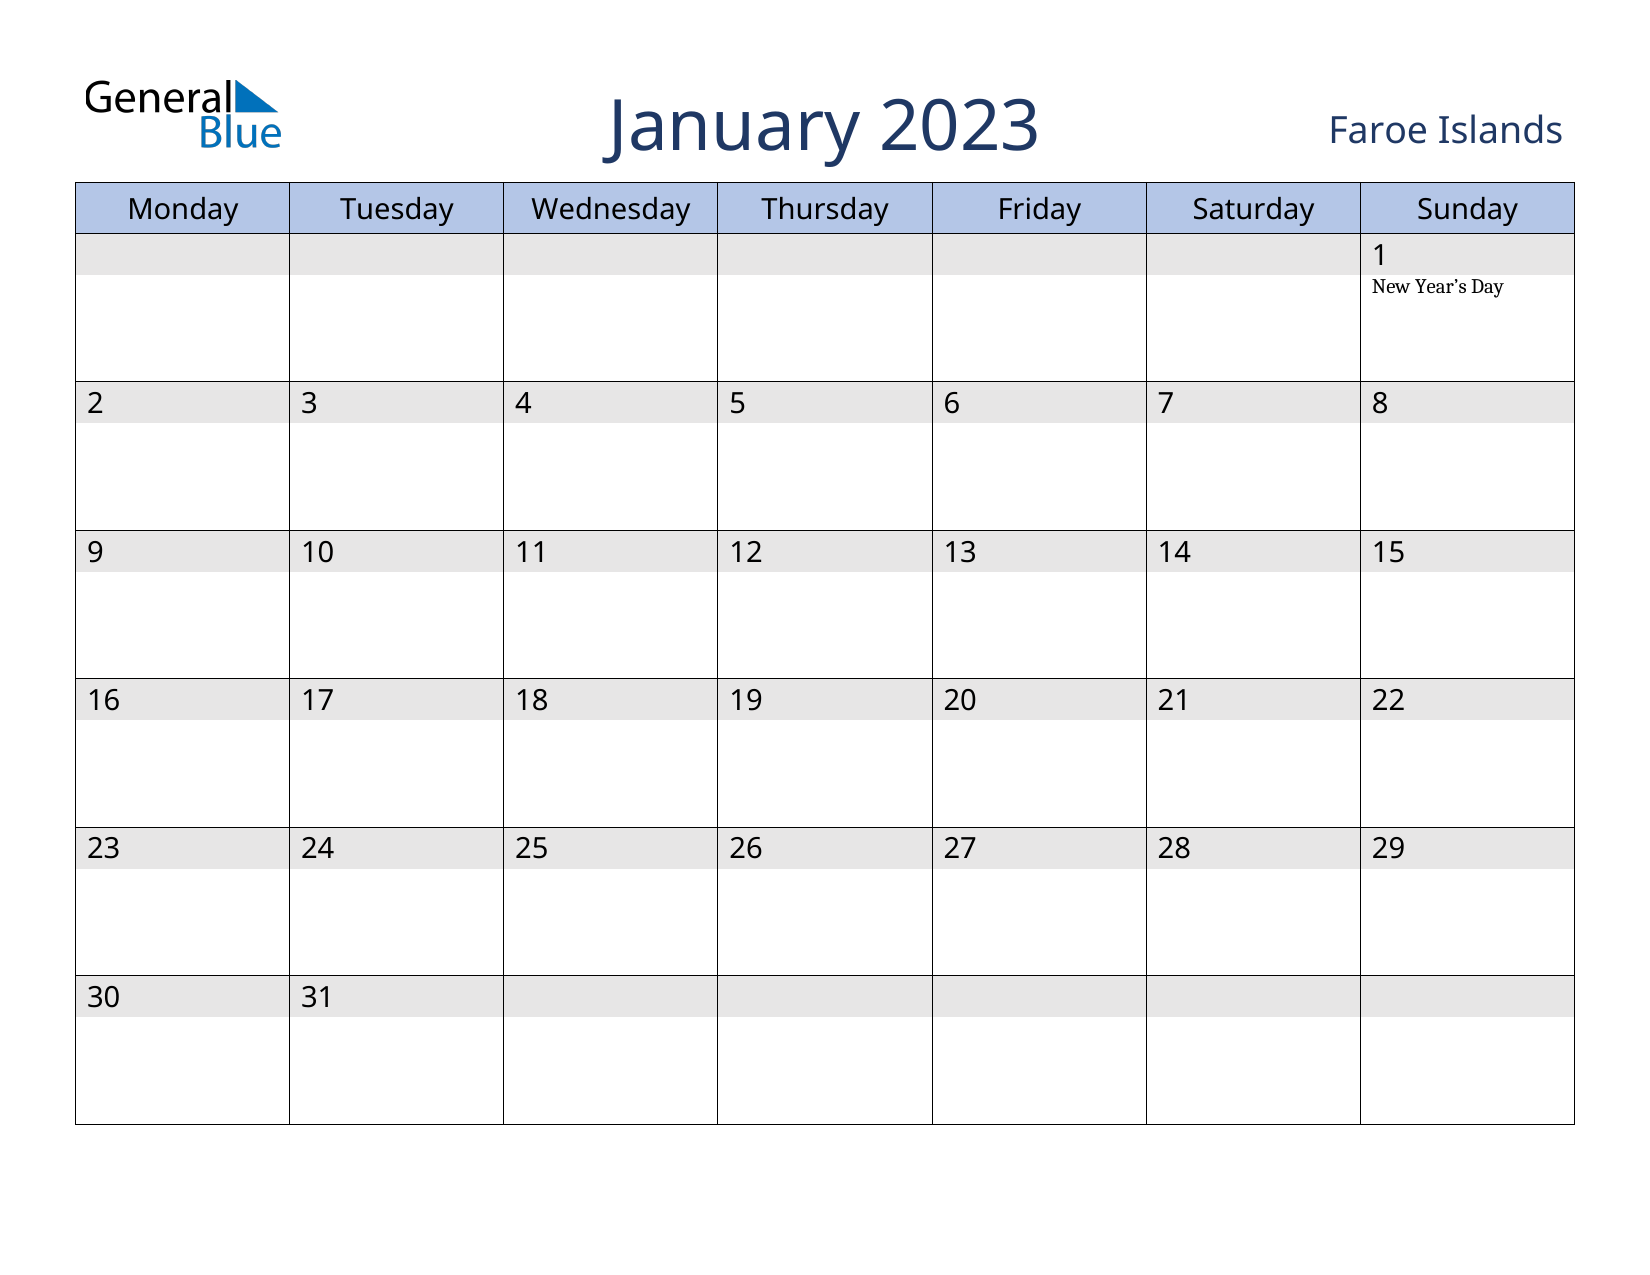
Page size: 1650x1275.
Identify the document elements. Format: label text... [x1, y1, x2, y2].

table_cell [1361, 720, 1574, 827]
table_cell [290, 869, 503, 975]
table_cell [933, 720, 1146, 827]
table_cell 9 [76, 531, 289, 572]
table_cell 11 [504, 531, 717, 572]
table_cell [76, 423, 289, 530]
table_cell 14 [1147, 531, 1360, 572]
table_cell Tuesday [290, 183, 503, 233]
table_cell Thursday [718, 183, 932, 233]
table_cell [718, 976, 932, 1017]
table_cell [76, 572, 289, 678]
table_cell [718, 720, 932, 827]
table_cell 30 [76, 976, 289, 1017]
table_cell [504, 976, 717, 1017]
table_cell 28 [1147, 828, 1360, 869]
table_cell [718, 234, 932, 275]
table_cell [1147, 234, 1360, 275]
table_cell 8 [1361, 382, 1574, 423]
table_cell 17 [290, 679, 503, 720]
table_cell 15 [1361, 531, 1574, 572]
table_header [76, 75, 503, 182]
table_cell [1147, 423, 1360, 530]
table_cell [504, 869, 717, 975]
table_cell Sunday [1361, 183, 1574, 233]
table_cell [290, 1017, 503, 1123]
table_cell 26 [718, 828, 932, 869]
table_cell 7 [1147, 382, 1360, 423]
table_cell 5 [718, 382, 932, 423]
table_cell 16 [76, 679, 289, 720]
table_cell 29 [1361, 828, 1574, 869]
table_cell [718, 869, 932, 975]
table_cell [504, 275, 717, 381]
table_cell [504, 423, 717, 530]
table_cell [1361, 1017, 1574, 1123]
table_cell 23 [76, 828, 289, 869]
table_cell [933, 572, 1146, 678]
table_cell New Year’s Day [1361, 275, 1574, 381]
table_cell Saturday [1147, 183, 1360, 233]
table_cell Wednesday [504, 183, 717, 233]
table_cell [1147, 1017, 1360, 1123]
table_cell [1147, 720, 1360, 827]
table_cell 2 [76, 382, 289, 423]
table_cell [1147, 275, 1360, 381]
table_cell 22 [1361, 679, 1574, 720]
table_cell 6 [933, 382, 1146, 423]
table_cell 12 [718, 531, 932, 572]
table_cell [933, 976, 1146, 1017]
table_cell [933, 1017, 1146, 1123]
table_cell [718, 572, 932, 678]
table_cell 31 [290, 976, 503, 1017]
table_cell [933, 869, 1146, 975]
table_cell Monday [76, 183, 289, 233]
table_cell 27 [933, 828, 1146, 869]
table_cell 4 [504, 382, 717, 423]
table_cell [933, 423, 1146, 530]
table_header Faroe Islands [1146, 75, 1574, 182]
table_cell [290, 720, 503, 827]
table_cell [290, 234, 503, 275]
table_cell [290, 275, 503, 381]
table_cell Friday [933, 183, 1146, 233]
table_cell [933, 275, 1146, 381]
table_cell [718, 275, 932, 381]
table_cell 10 [290, 531, 503, 572]
table_cell 18 [504, 679, 717, 720]
table_cell [718, 423, 932, 530]
table_cell [1361, 423, 1574, 530]
table_cell [1147, 976, 1360, 1017]
table_cell 20 [933, 679, 1146, 720]
table_cell 13 [933, 531, 1146, 572]
table_cell [1147, 572, 1360, 678]
table_cell 3 [290, 382, 503, 423]
table_cell [76, 720, 289, 827]
table_cell [504, 572, 717, 678]
table_cell 1 [1361, 234, 1574, 275]
table_cell [504, 1017, 717, 1123]
table_cell [290, 572, 503, 678]
table_cell [76, 234, 289, 275]
table_cell [290, 423, 503, 530]
table_cell [1147, 869, 1360, 975]
table_cell 21 [1147, 679, 1360, 720]
table_cell 24 [290, 828, 503, 869]
table_cell [1361, 869, 1574, 975]
table_cell 25 [504, 828, 717, 869]
table_cell [76, 869, 289, 975]
table_header January 2023 [504, 75, 1146, 182]
table_cell [504, 720, 717, 827]
table_cell [504, 234, 717, 275]
table_cell [1361, 572, 1574, 678]
picture [86, 80, 281, 148]
table_cell [1361, 976, 1574, 1017]
table_cell [718, 1017, 932, 1123]
table_cell [76, 275, 289, 381]
table_cell [76, 1017, 289, 1123]
table_cell 19 [718, 679, 932, 720]
table_cell [933, 234, 1146, 275]
